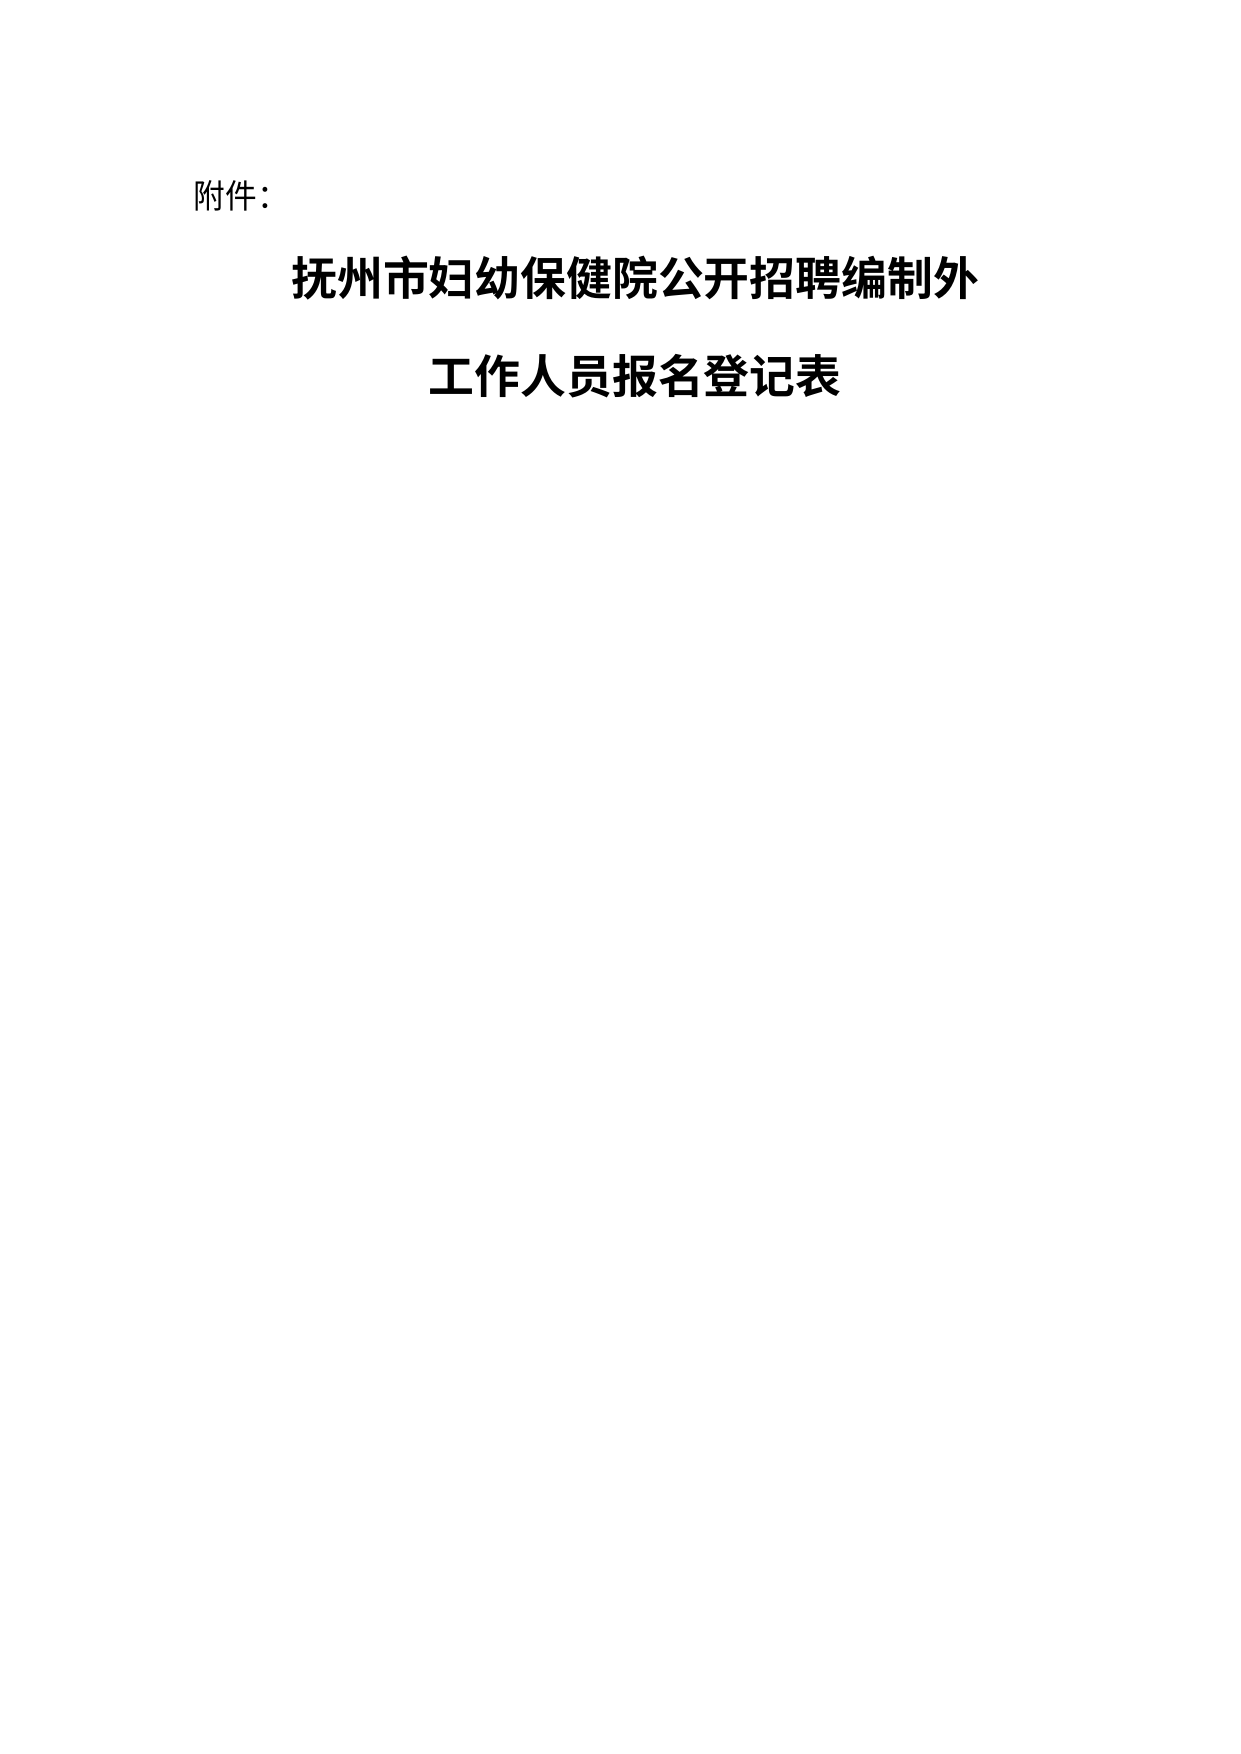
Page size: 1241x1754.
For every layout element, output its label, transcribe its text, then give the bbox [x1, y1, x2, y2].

text 工作人员报名登记表 [194, 324, 1076, 422]
text 抚州市妇幼保健院公开招聘编制外 [194, 227, 1076, 324]
text 附件： [194, 162, 1076, 227]
